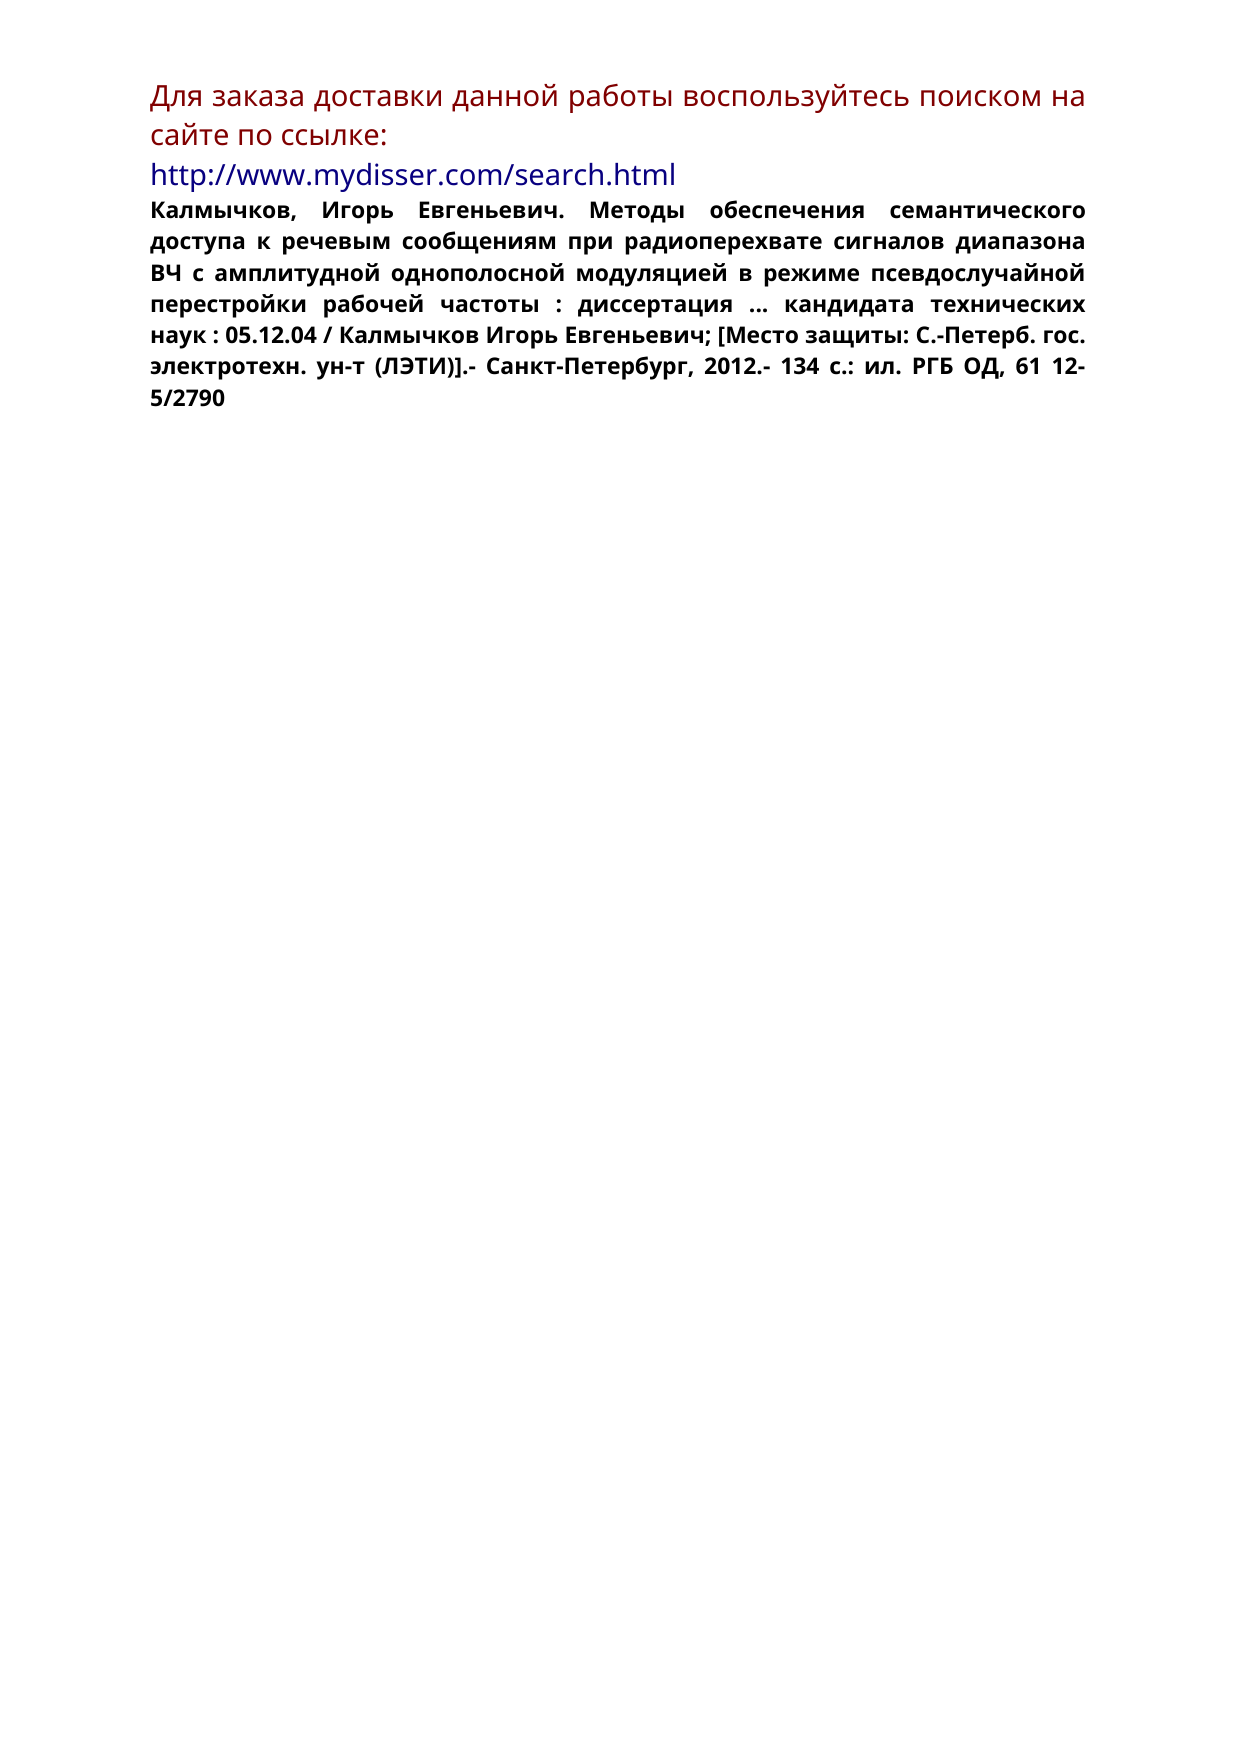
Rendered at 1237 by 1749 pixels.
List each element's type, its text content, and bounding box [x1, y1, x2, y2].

text Калмычков, Игорь Евгеньевич. Методы обеспечения семантического доступа к речевым сообщениям при радиоперехвате сигналов диапазона ВЧ с амплитудной однополосной модуляцией в режиме псевдослучайной перестройки рабочей частоты : диссертация ... кандидата технических наук : 05.12.04 / Калмычков Игорь Евгеньевич; [Место защиты: С.-Петерб. гос. электротехн. ун-т (ЛЭТИ)].- Санкт-Петербург, 2012.- 134 с.: ил. РГБ ОД, 61 12-5/2790 [150, 194, 1086, 413]
